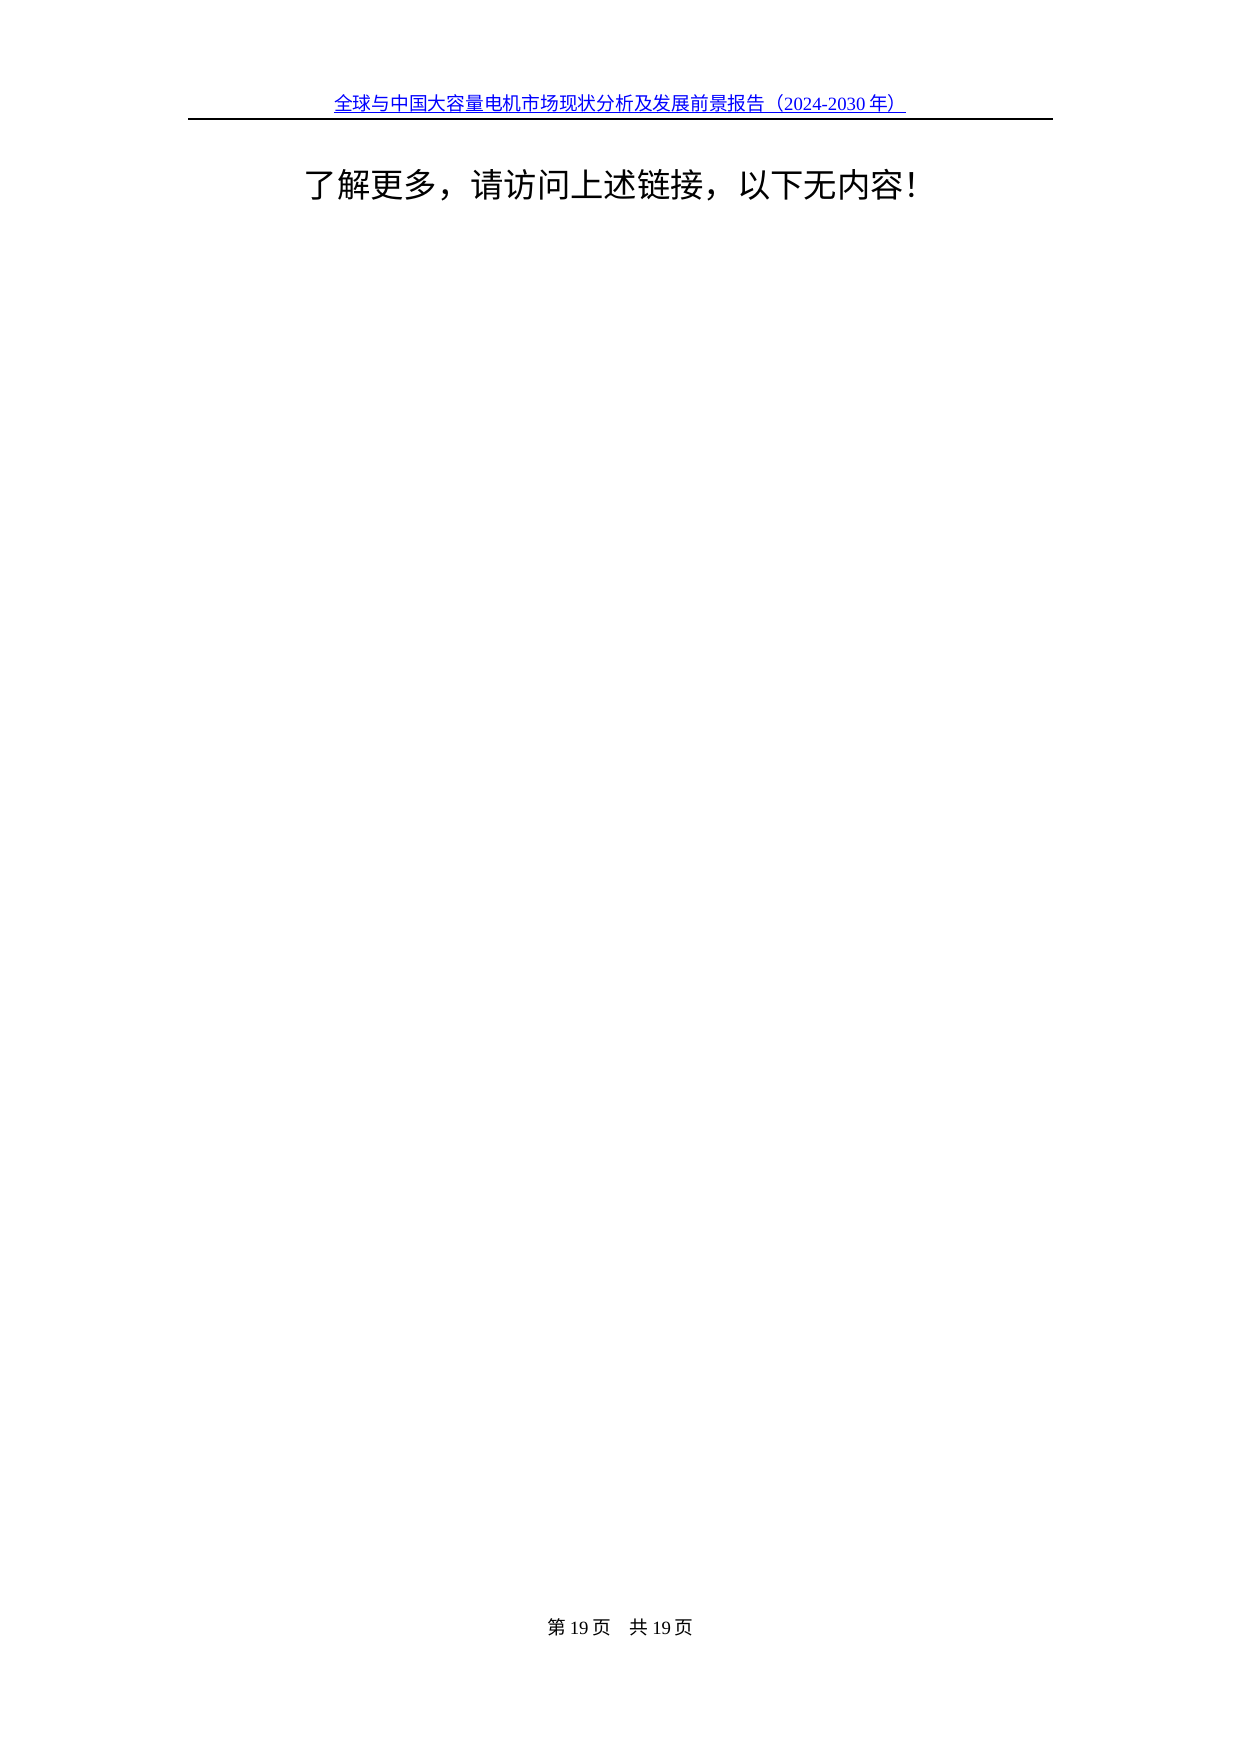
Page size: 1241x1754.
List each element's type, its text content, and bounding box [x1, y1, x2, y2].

title 了解更多，请访问上述链接，以下无内容！ [187, 150, 1053, 215]
